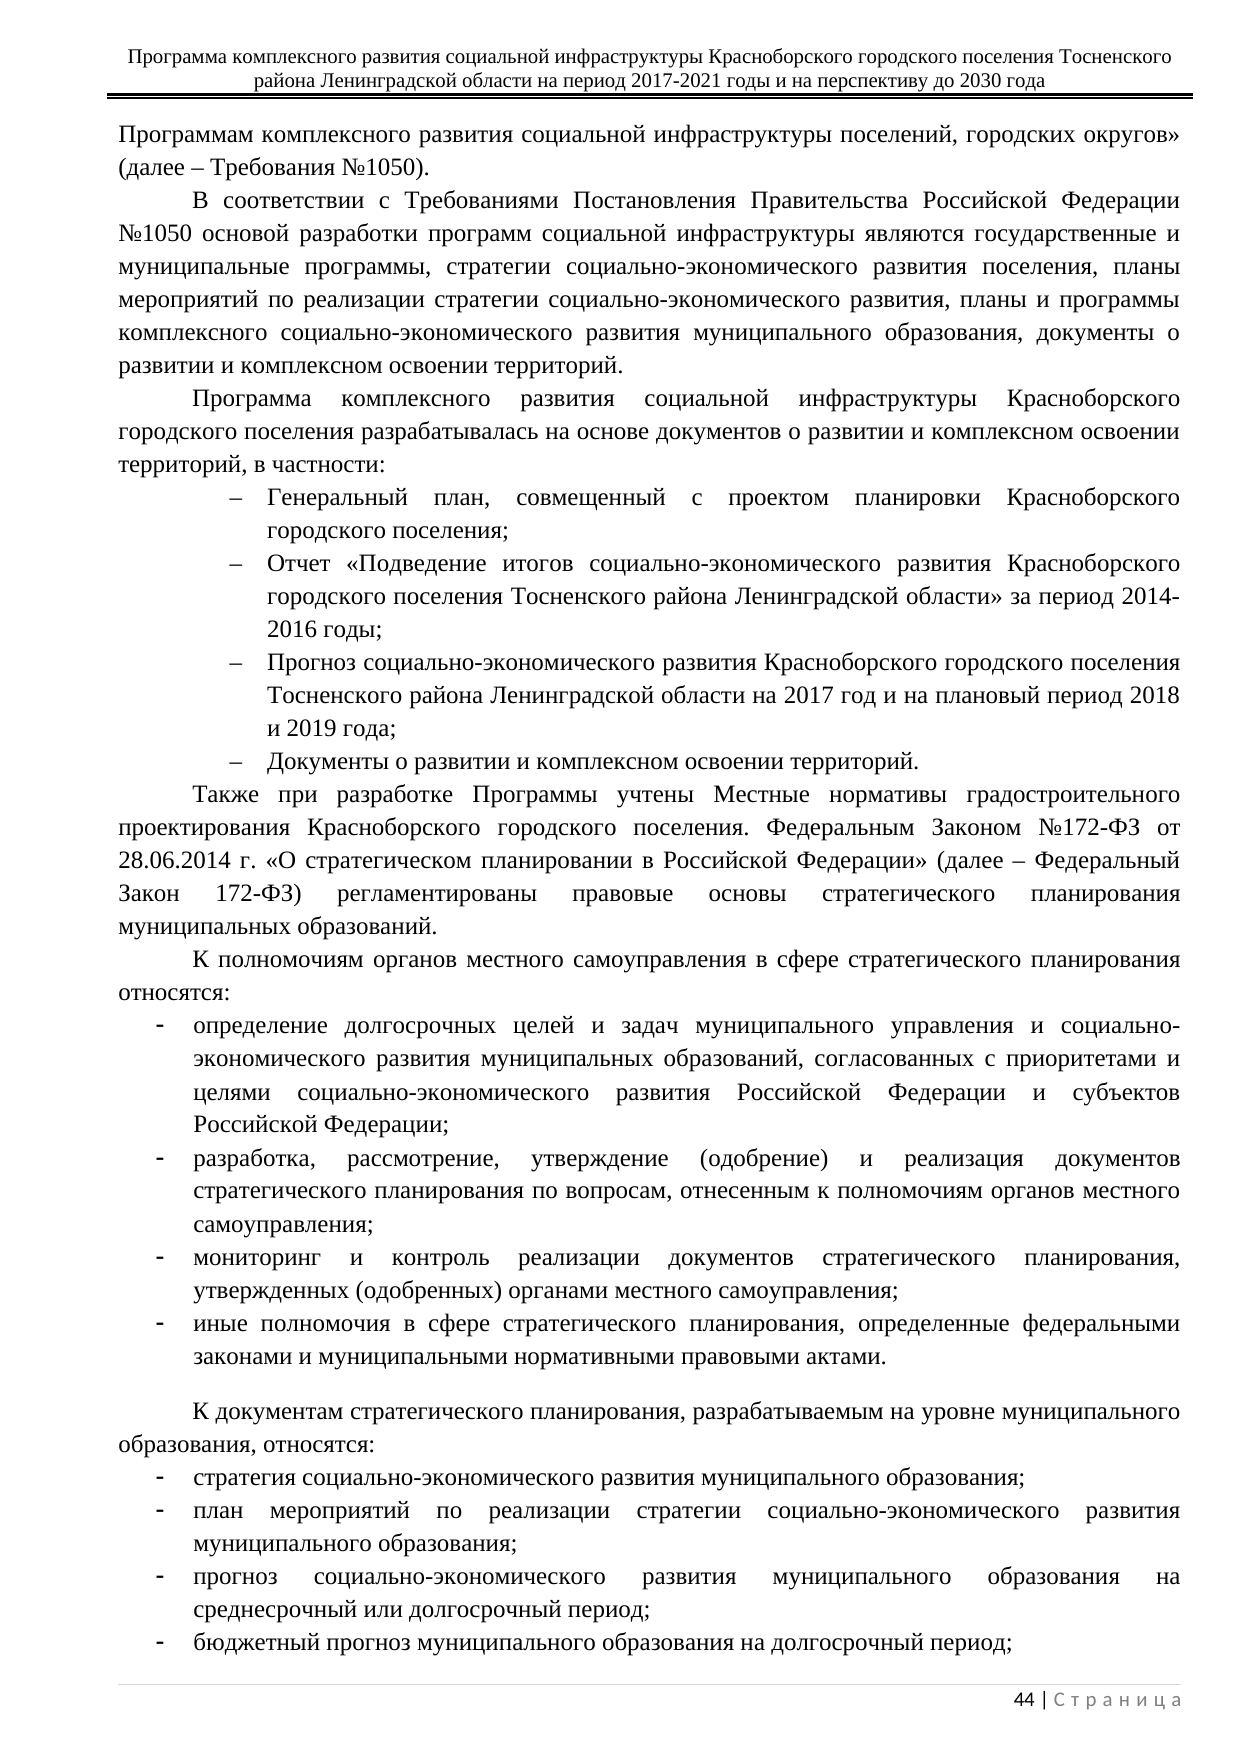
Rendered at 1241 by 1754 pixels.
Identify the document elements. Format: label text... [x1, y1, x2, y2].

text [118, 119, 1181, 181]
list определение долгосрочных целей и задач муниципального управления и социально-экономического развития муниципальных образований, согласованных с приоритетами и целями социально-экономического развития Российской Федерации и субъектов Российской Федерации; [156, 1011, 1181, 1138]
list Прогноз социально-экономического развития Красноборского городского поселения Тосненского района Ленинградской области на 2017 год и на плановый период 2018 и 2019 года; [229, 647, 1181, 742]
text Также при разработке Программы учтены Местные нормативы градостроительного проектирования Красноборского городского поселения. Федеральным Законом №172-ФЗ от 28.06.2014 г. «О стратегическом планировании в Российской Федерации» (далее – Федеральный Закон 172-ФЗ) регламентированы правовые основы стратегического планирования муниципальных образований. [118, 779, 1181, 940]
text В соответствии с Требованиями Постановления Правительства Российской Федерации №1050 основой разработки программ социальной инфраструктуры являются государственные и муниципальные программы, стратегии социально-экономического развития поселения, планы мероприятий по реализации стратегии социально-экономического развития, планы и программы комплексного социально-экономического развития муниципального образования, документы о развитии и комплексном освоении территорий. [118, 185, 1181, 379]
text К полномочиям органов местного самоуправления в сфере стратегического планирования относятся: [118, 944, 1181, 1006]
list Документы о развитии и комплексном освоении территорий. [229, 746, 1181, 775]
text Программа комплексного развития социальной инфраструктуры Красноборского городского поселения разрабатывалась на основе документов о развитии и комплексном освоении территорий, в частности: [118, 383, 1181, 478]
list разработка, рассмотрение, утверждение (одобрение) и реализация документов стратегического планирования по вопросам, отнесенным к полномочиям органов местного самоуправления; [156, 1143, 1181, 1237]
list Генеральный план, совмещенный с проектом планировки Красноборского городского поселения; [229, 482, 1181, 544]
list прогноз социально-экономического развития муниципального образования на среднесрочный или долгосрочный период; [156, 1561, 1181, 1623]
list бюджетный прогноз муниципального образования на долгосрочный период; [156, 1627, 1181, 1656]
list стратегия социально-экономического развития муниципального образования; [156, 1462, 1181, 1491]
list план мероприятий по реализации стратегии социально-экономического развития муниципального образования; [156, 1495, 1181, 1557]
list иные полномочия в сфере стратегического планирования, определенные федеральными законами и муниципальными нормативными правовыми актами. [156, 1308, 1181, 1369]
text К документам стратегического планирования, разрабатываемым на уровне муниципального образования, относятся: [118, 1396, 1181, 1457]
list мониторинг и контроль реализации документов стратегического планирования, утвержденных (одобренных) органами местного самоуправления; [156, 1242, 1181, 1303]
list Отчет «Подведение итогов социально-экономического развития Красноборского городского поселения Тосненского района Ленинградской области» за период 2014-2016 годы; [229, 548, 1181, 643]
